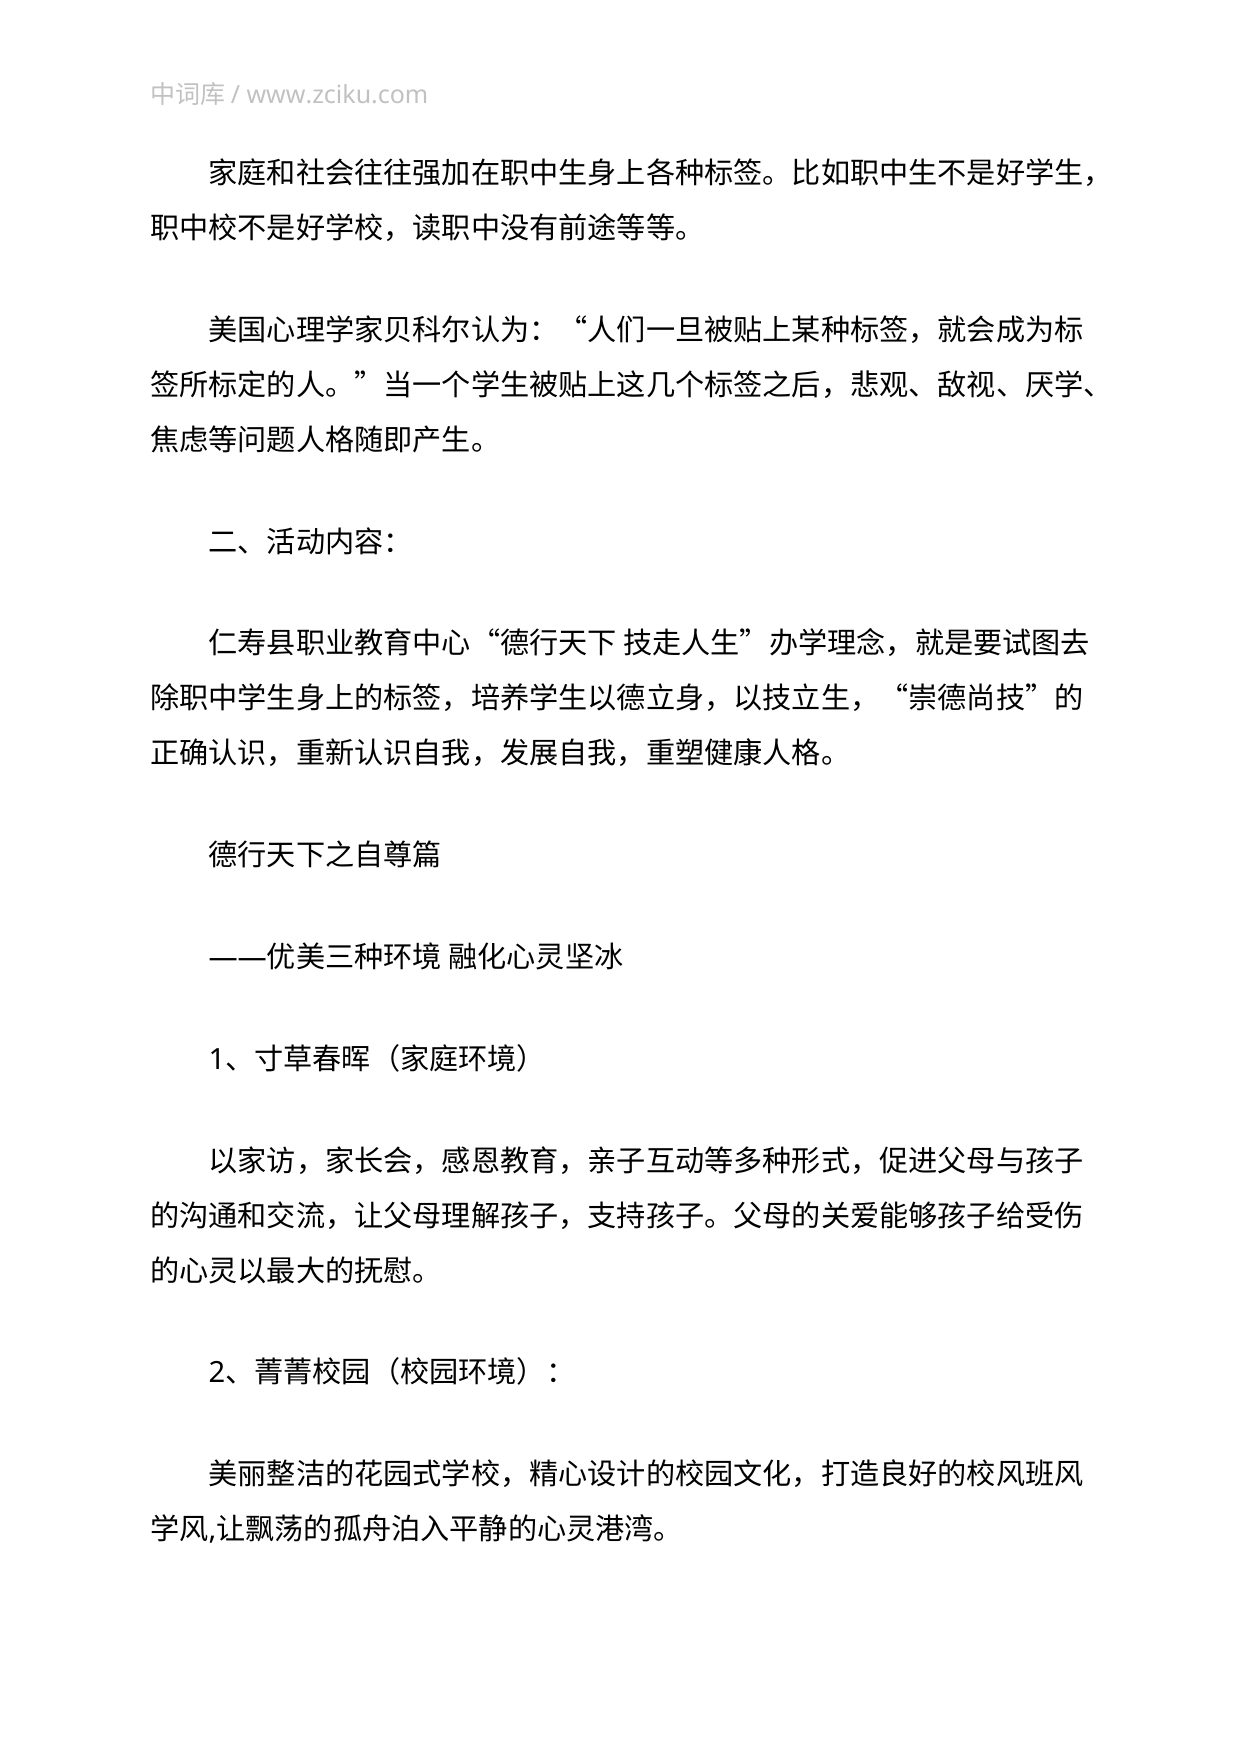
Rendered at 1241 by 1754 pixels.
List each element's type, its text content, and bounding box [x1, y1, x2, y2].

text 美国心理学家贝科尔认为：“人们一旦被贴上某种标签，就会成为标签所标定的人。”当一个学生被贴上这几个标签之后，悲观、敌视、厌学、焦虑等问题人格随即产生。 [150, 307, 1090, 459]
text ——优美三种环境 融化心灵坚冰 [150, 933, 1090, 976]
text 二、活动内容： [150, 518, 1090, 561]
text 以家访，家长会，感恩教育，亲子互动等多种形式，促进父母与孩子的沟通和交流，让父母理解孩子，支持孩子。父母的关爱能够孩子给受伤的心灵以最大的抚慰。 [150, 1137, 1090, 1289]
text 仁寿县职业教育中心“德行天下 技走人生”办学理念，就是要试图去除职中学生身上的标签，培养学生以德立身，以技立生，“崇德尚技”的正确认识，重新认识自我，发展自我，重塑健康人格。 [150, 620, 1090, 772]
text 1、寸草春晖（家庭环境） [150, 1035, 1090, 1078]
text 2、菁菁校园（校园环境）： [150, 1349, 1090, 1391]
text 美丽整洁的花园式学校，精心设计的校园文化，打造良好的校风班风学风,让飘荡的孤舟泊入平静的心灵港湾。 [150, 1451, 1090, 1548]
text 德行天下之自尊篇 [150, 832, 1090, 874]
text 家庭和社会往往强加在职中生身上各种标签。比如职中生不是好学生，职中校不是好学校，读职中没有前途等等。 [150, 150, 1090, 247]
